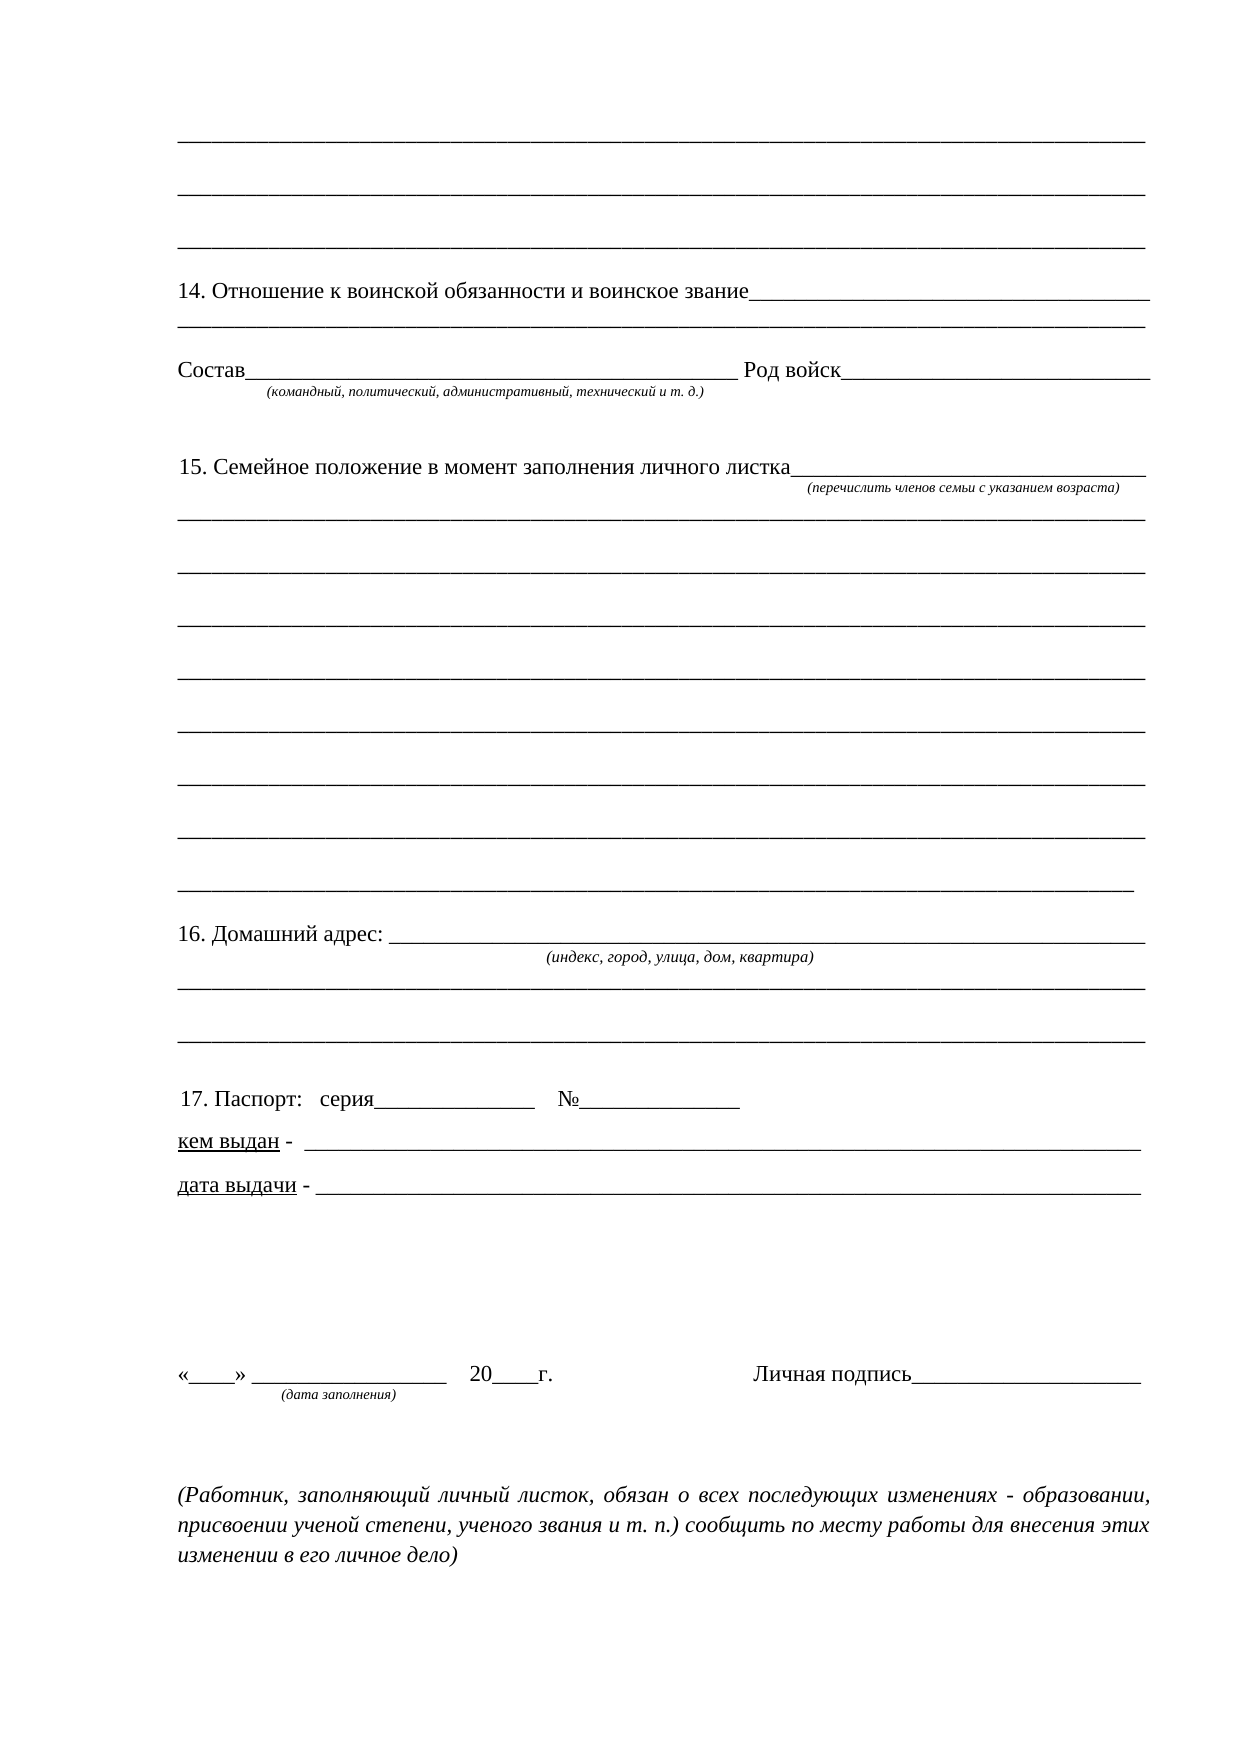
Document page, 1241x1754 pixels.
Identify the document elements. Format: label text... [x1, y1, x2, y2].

text _____________________________________________________________________________________ [177, 814, 1152, 842]
text _____________________________________________________________________________________ [177, 708, 1152, 736]
text 15. Семейное положение в момент заполнения личного листка_______________________________ [179, 453, 1152, 479]
text кем выдан - _________________________________________________________________________ [178, 1114, 1152, 1158]
text 17. Паспорт: серия______________ №______________ [180, 1072, 1152, 1114]
text «____» _________________ 20____г. Личная подпись____________________ [177, 1360, 1152, 1386]
text (Работник, заполняющий личный листок, обязан о всех последующих изменениях - образовании, присвоении ученой степени, ученого звания и т. п.) сообщить по месту работы для внесения этих изменении в его личное дело) [177, 1481, 1152, 1568]
text _____________________________________________________________________________________ [177, 1018, 1152, 1047]
text _____________________________________________________________________________________ [177, 549, 1152, 577]
text _____________________________________________________________________________________ [177, 761, 1152, 789]
text (дата заполнения) [252, 1386, 1152, 1403]
text _____________________________________________________________________________________ [177, 224, 1152, 252]
text _____________________________________________________________________________________ [177, 602, 1152, 630]
text 16. Домашний адрес: __________________________________________________________________ [177, 920, 1152, 946]
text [177, 171, 1152, 199]
text ____________________________________________________________________________________ [177, 867, 1152, 895]
text _____________________________________________________________________________________ [177, 655, 1152, 683]
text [177, 118, 1152, 146]
text _____________________________________________________________________________________ [177, 496, 1152, 524]
text 14. Отношение к воинской обязанности и воинское звание___________________________________ [177, 277, 1152, 303]
text _____________________________________________________________________________________ [177, 966, 1152, 993]
text (индекс, город, улица, дом, квартира) [472, 946, 1152, 966]
text дата выдачи - ________________________________________________________________________ [177, 1158, 1152, 1201]
text _____________________________________________________________________________________ [177, 303, 1152, 332]
text (командный, политический, административный, технический и т. д.) [267, 383, 1152, 400]
text Состав___________________________________________ Род войск___________________________ [177, 357, 1152, 383]
text (перечислить членов семьи с указанием возраста) [767, 479, 1152, 496]
